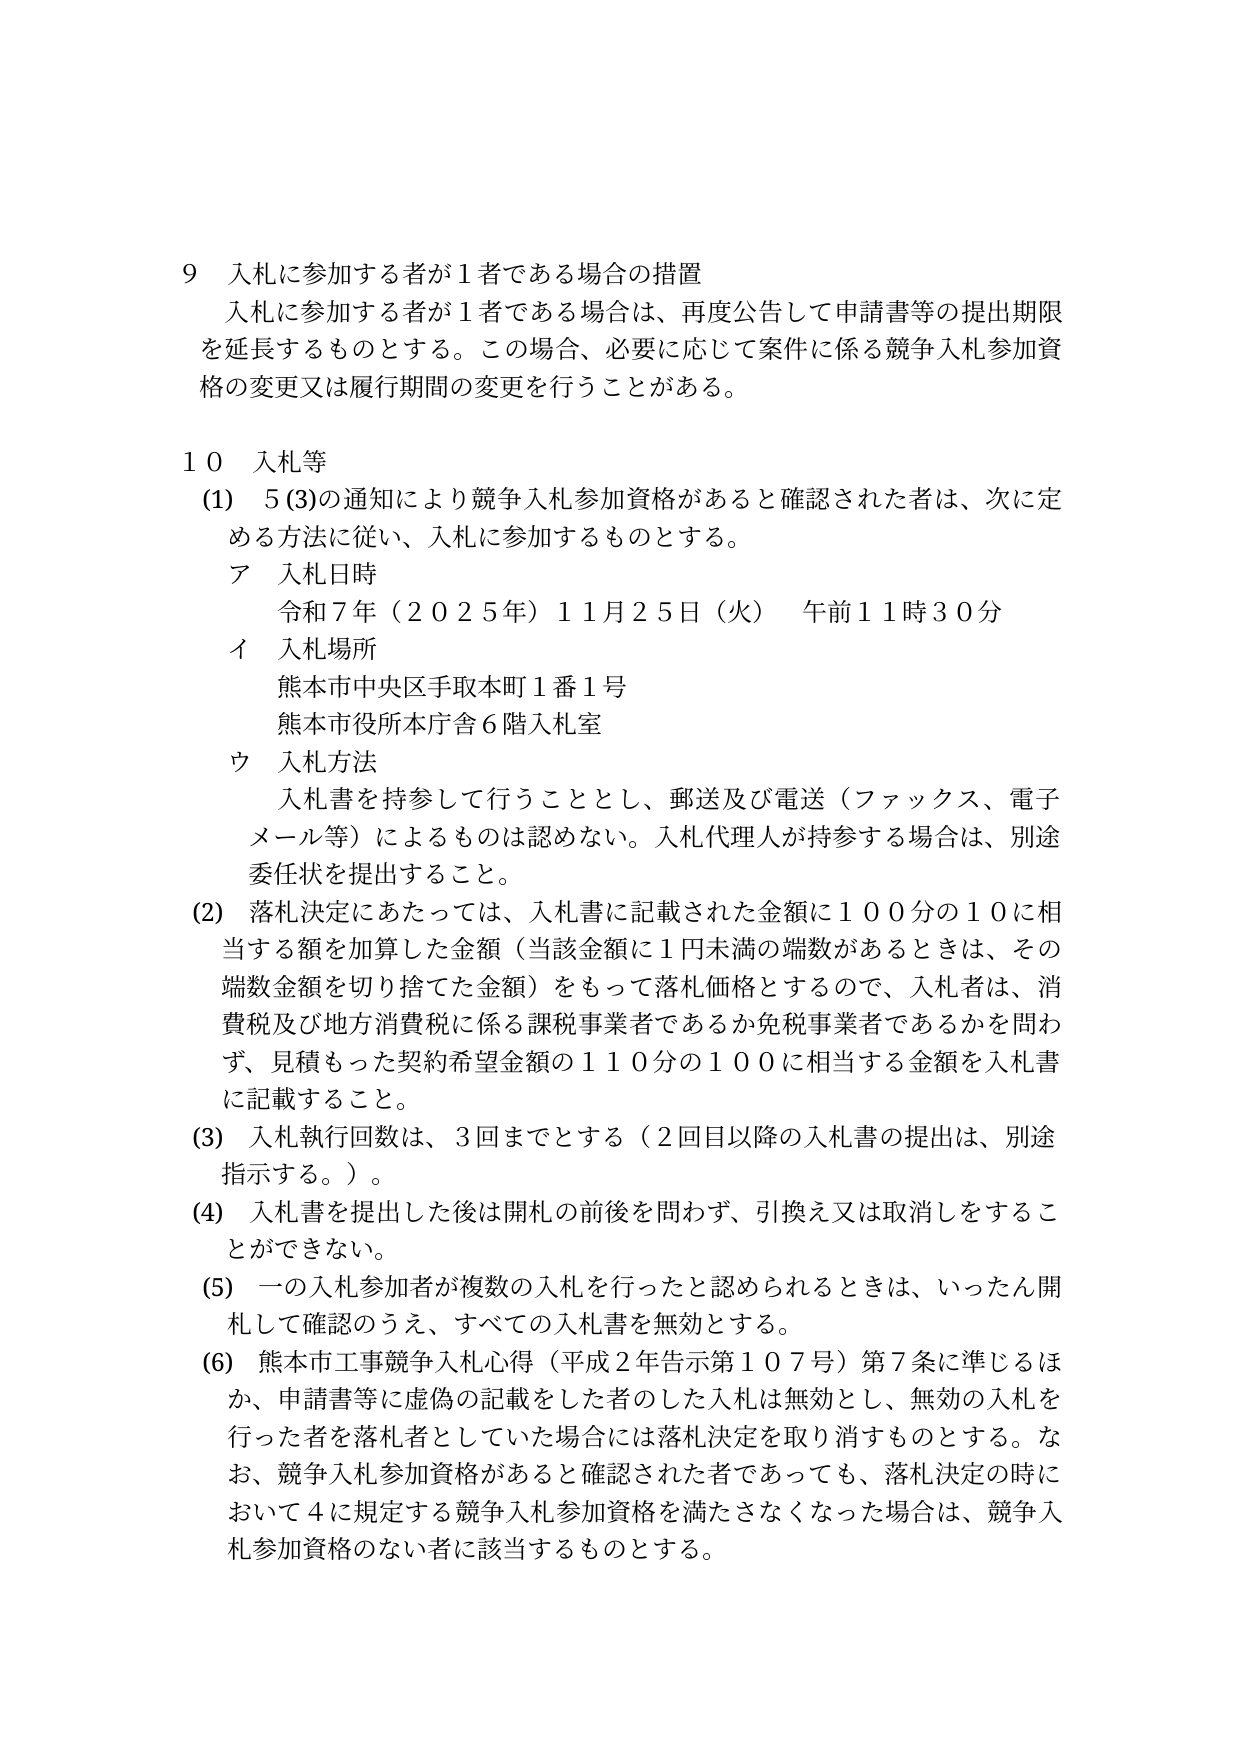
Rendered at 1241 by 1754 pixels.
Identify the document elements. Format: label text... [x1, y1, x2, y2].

text 入札に参加する者が１者である場合は、再度公告して申請書等の提出期限を延長するものとする。この場合、必要に応じて案件に係る競争入札参加資格の変更又は履行期間の変更を行うことがある。 [199, 292, 1063, 404]
text ア 入札日時 [177, 554, 1063, 592]
text (4) 入札書を提出した後は開札の前後を問わず、引換え又は取消しをすることができない。 [192, 1192, 1063, 1267]
text (3) 入札執行回数は、３回までとする（２回目以降の入札書の提出は、別途指示する。）。 [192, 1117, 1056, 1192]
text １０ 入札等 [177, 442, 1063, 479]
text (6) 熊本市工事競争入札心得（平成２年告示第１０７号）第７条に準じるほか、申請書等に虚偽の記載をした者のした入札は無効とし、無効の入札を行った者を落札者としていた場合には落札決定を取り消すものとする。なお、競争入札参加資格があると確認された者であっても、落札決定の時において４に規定する競争入札参加資格を満たさなくなった場合は、競争入札参加資格のない者に該当するものとする。 [202, 1342, 1063, 1567]
text イ 入札場所 [177, 629, 1063, 667]
text ウ 入札方法 [177, 742, 1063, 779]
text 熊本市中央区手取本町１番１号 [177, 667, 1063, 704]
text ９ 入札に参加する者が１者である場合の措置 [177, 254, 1063, 292]
text (1) ５(3)の通知により競争入札参加資格があると確認された者は、次に定める方法に従い、入札に参加するものとする。 [202, 479, 1063, 554]
text (2) 落札決定にあたっては、入札書に記載された金額に１００分の１０に相当する額を加算した金額（当該金額に１円未満の端数があるときは、その端数金額を切り捨てた金額）をもって落札価格とするので、入札者は、消費税及び地方消費税に係る課税事業者であるか免税事業者であるかを問わず、見積もった契約希望金額の１１０分の１００に相当する金額を入札書に記載すること。 [192, 892, 1063, 1117]
text 入札書を持参して行うこととし、郵送及び電送（ファックス、電子メール等）によるものは認めない。入札代理人が持参する場合は、別途委任状を提出すること。 [199, 779, 1063, 892]
text (5) 一の入札参加者が複数の入札を行ったと認められるときは、いったん開札して確認のうえ、すべての入札書を無効とする。 [202, 1267, 1063, 1342]
text 令和７年（２０２５年）１１月２５日（火） 午前１１時３０分 [177, 592, 1063, 629]
text 熊本市役所本庁舎６階入札室 [177, 704, 1063, 742]
